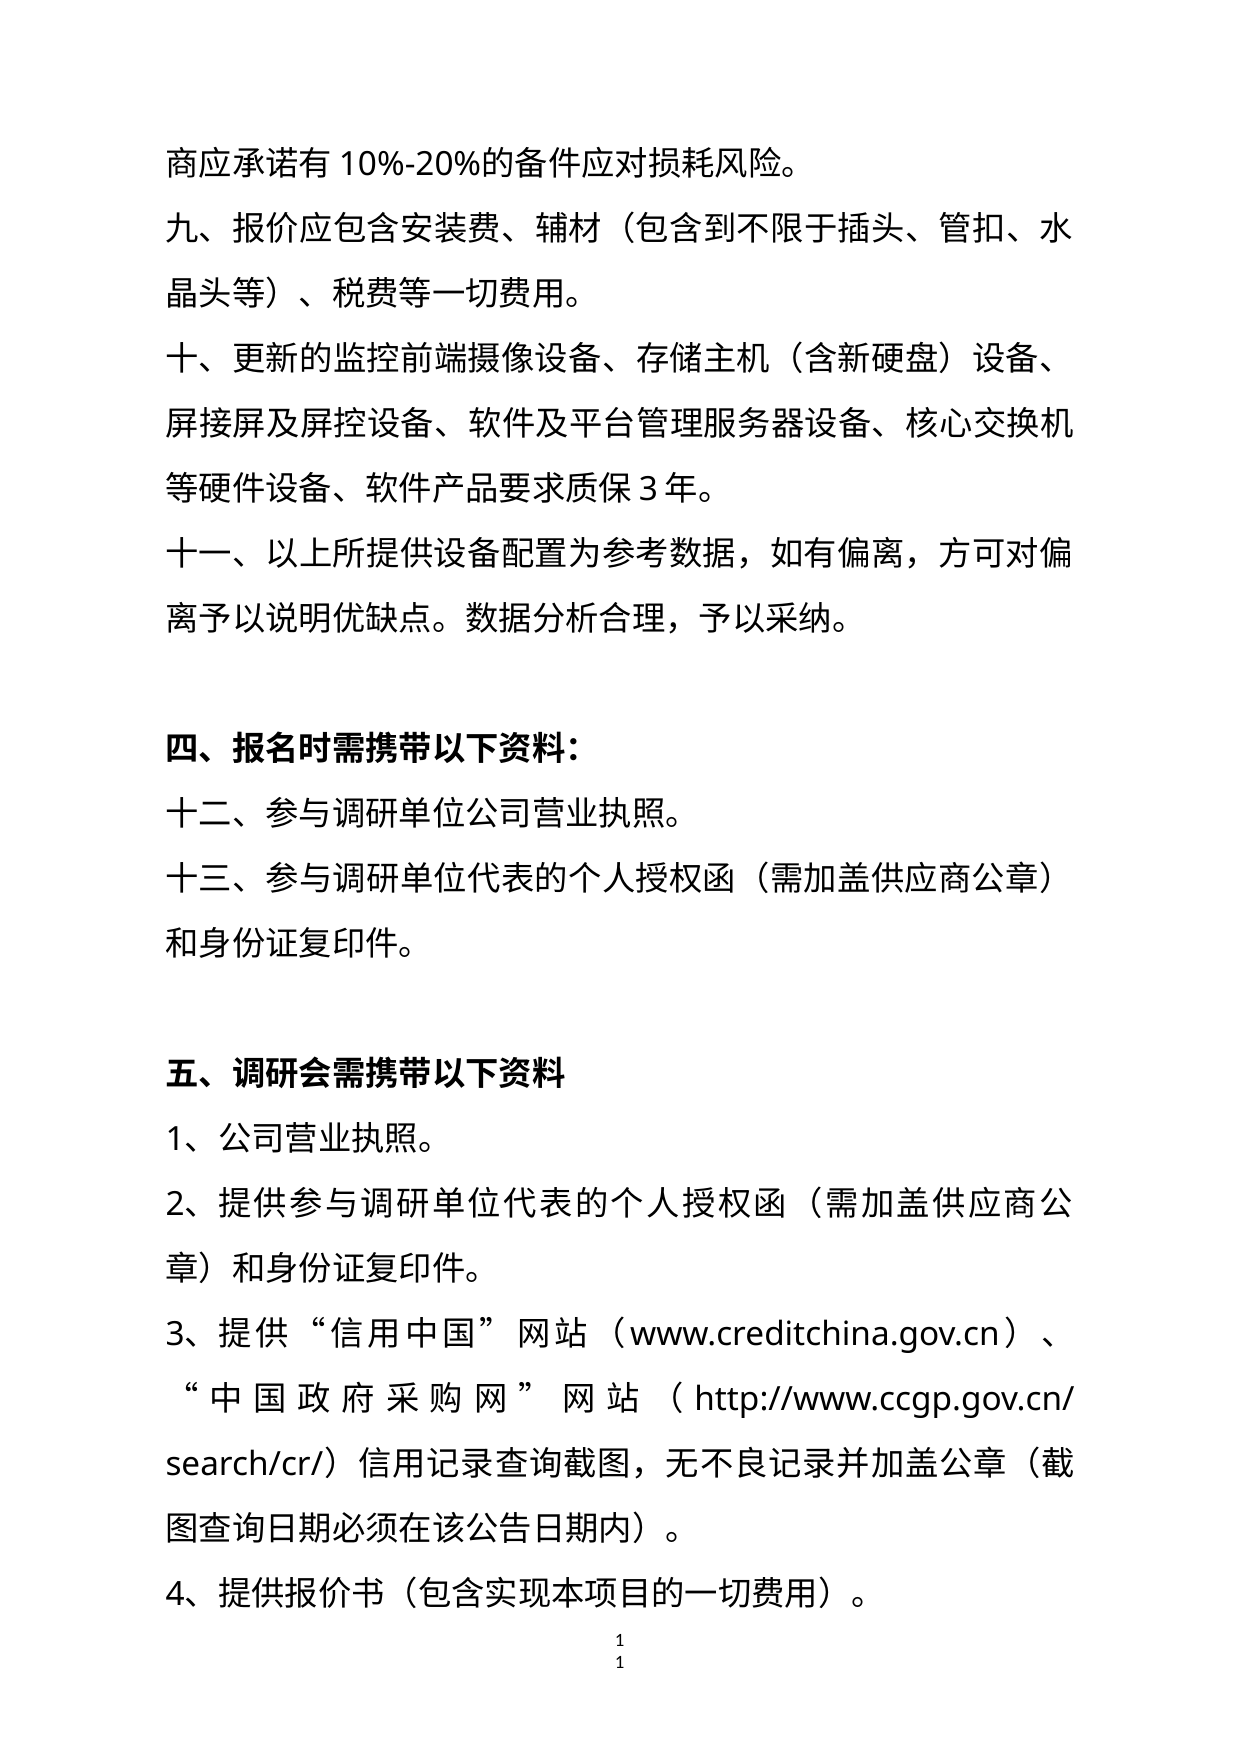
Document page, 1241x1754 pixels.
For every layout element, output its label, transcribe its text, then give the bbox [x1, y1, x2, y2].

list 提供参与调研单位代表的个人授权函（需加盖供应商公章）和身份证复印件。 [165, 1168, 1075, 1298]
list 参与调研单位代表的个人授权函（需加盖供应商公章）和身份证复印件。 [165, 843, 1075, 973]
list 报价应包含安装费、辅材（包含到不限于插头、管扣、水晶头等）、税费等一切费用。 [165, 193, 1075, 323]
list 以上所提供设备配置为参考数据，如有偏离，方可对偏离予以说明优缺点。数据分析合理，予以采纳。 [165, 518, 1075, 648]
list 提供报价书（包含实现本项目的一切费用）。 [165, 1558, 1075, 1623]
list 公司营业执照。 [165, 1103, 1075, 1168]
list 提供“信用中国”网站（www.creditchina.gov.cn）、“中国政府采购网”网站（http://www.ccgp.gov.cn/search/cr/）信用记录查询截图，无不良记录并加盖公章（截图查询日期必须在该公告日期内）。 [165, 1298, 1075, 1558]
list 参与调研单位公司营业执照。 [165, 778, 1075, 843]
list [165, 128, 1075, 193]
text 四、报名时需携带以下资料： [165, 713, 1075, 778]
list 更新的监控前端摄像设备、存储主机（含新硬盘）设备、屏接屏及屏控设备、软件及平台管理服务器设备、核心交换机等硬件设备、软件产品要求质保3年。 [165, 323, 1075, 518]
text 五、调研会需携带以下资料 [165, 1038, 1075, 1103]
